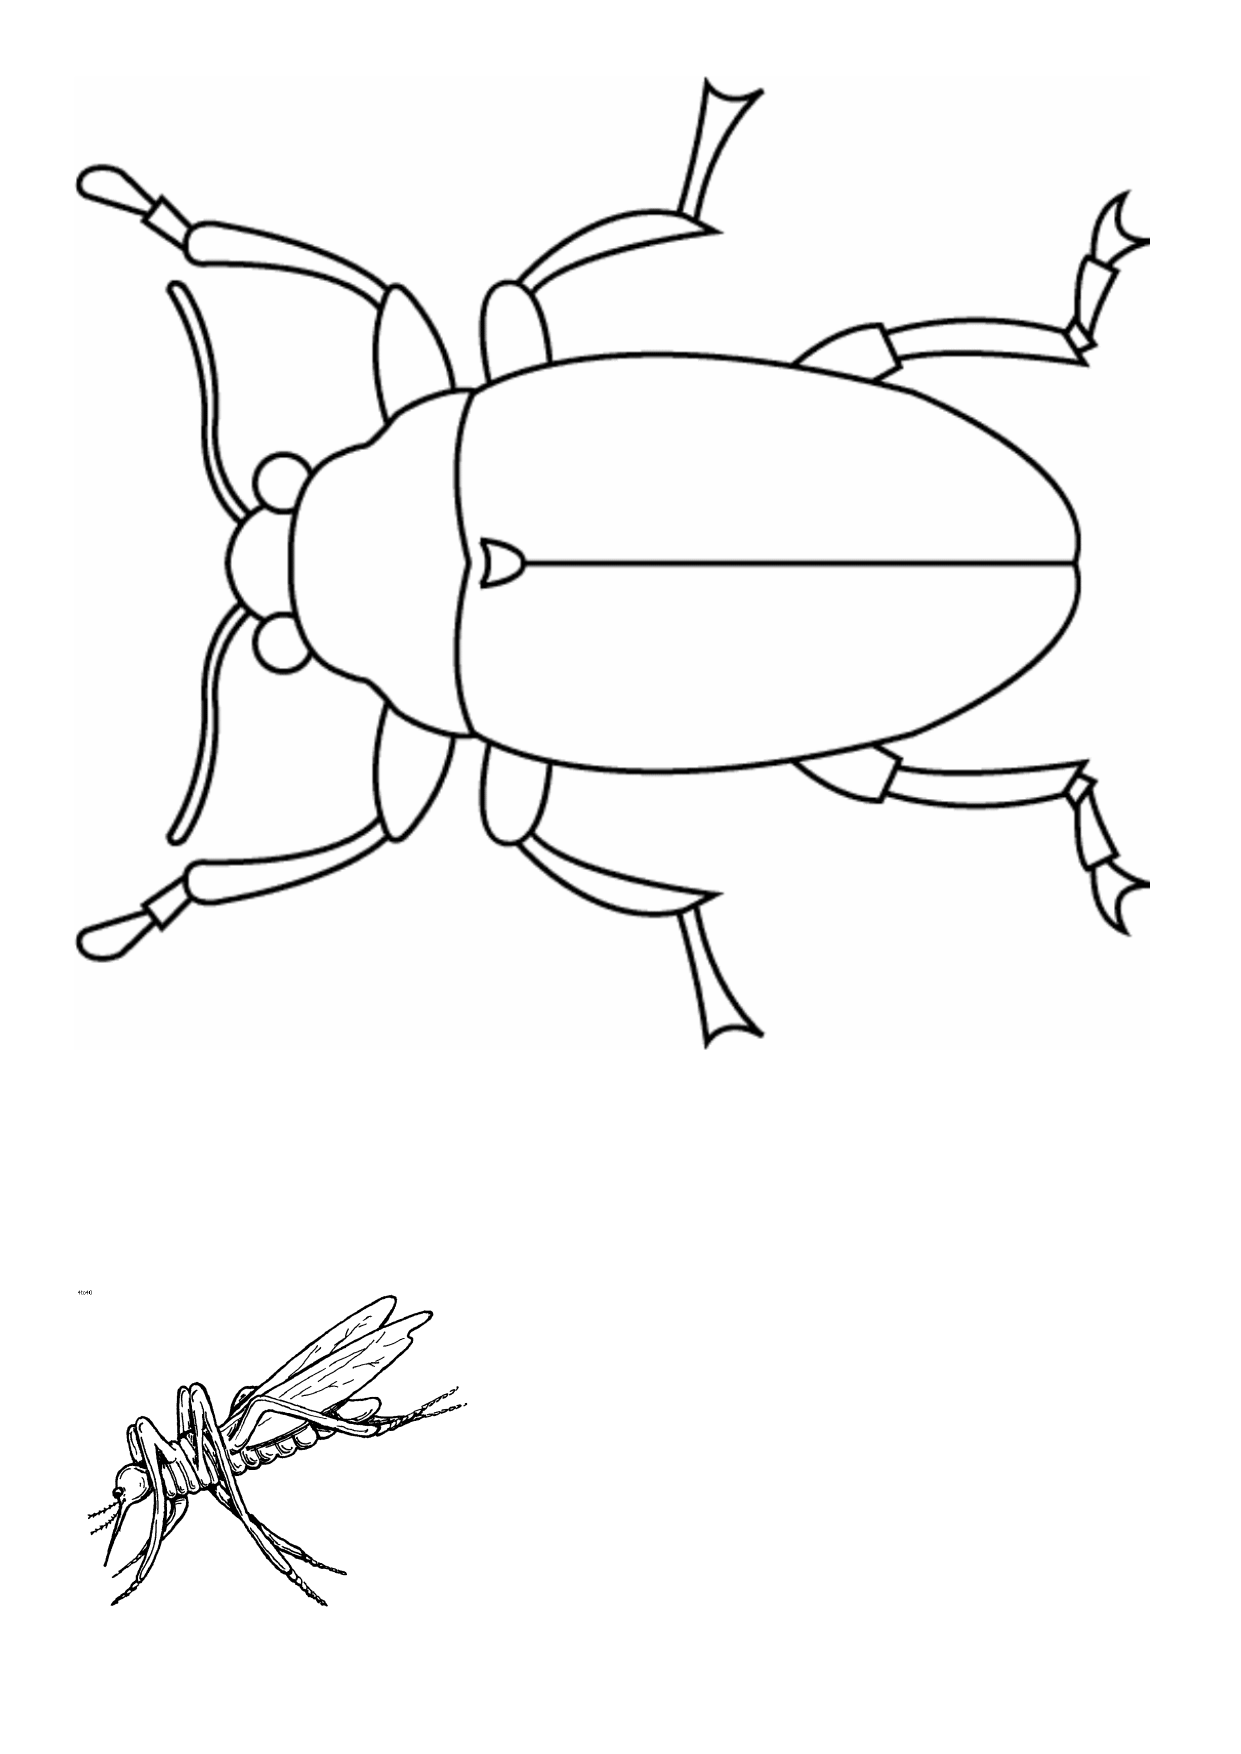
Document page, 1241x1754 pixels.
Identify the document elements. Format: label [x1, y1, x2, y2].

picture [75, 1287, 489, 1617]
picture [75, 76, 1150, 1050]
